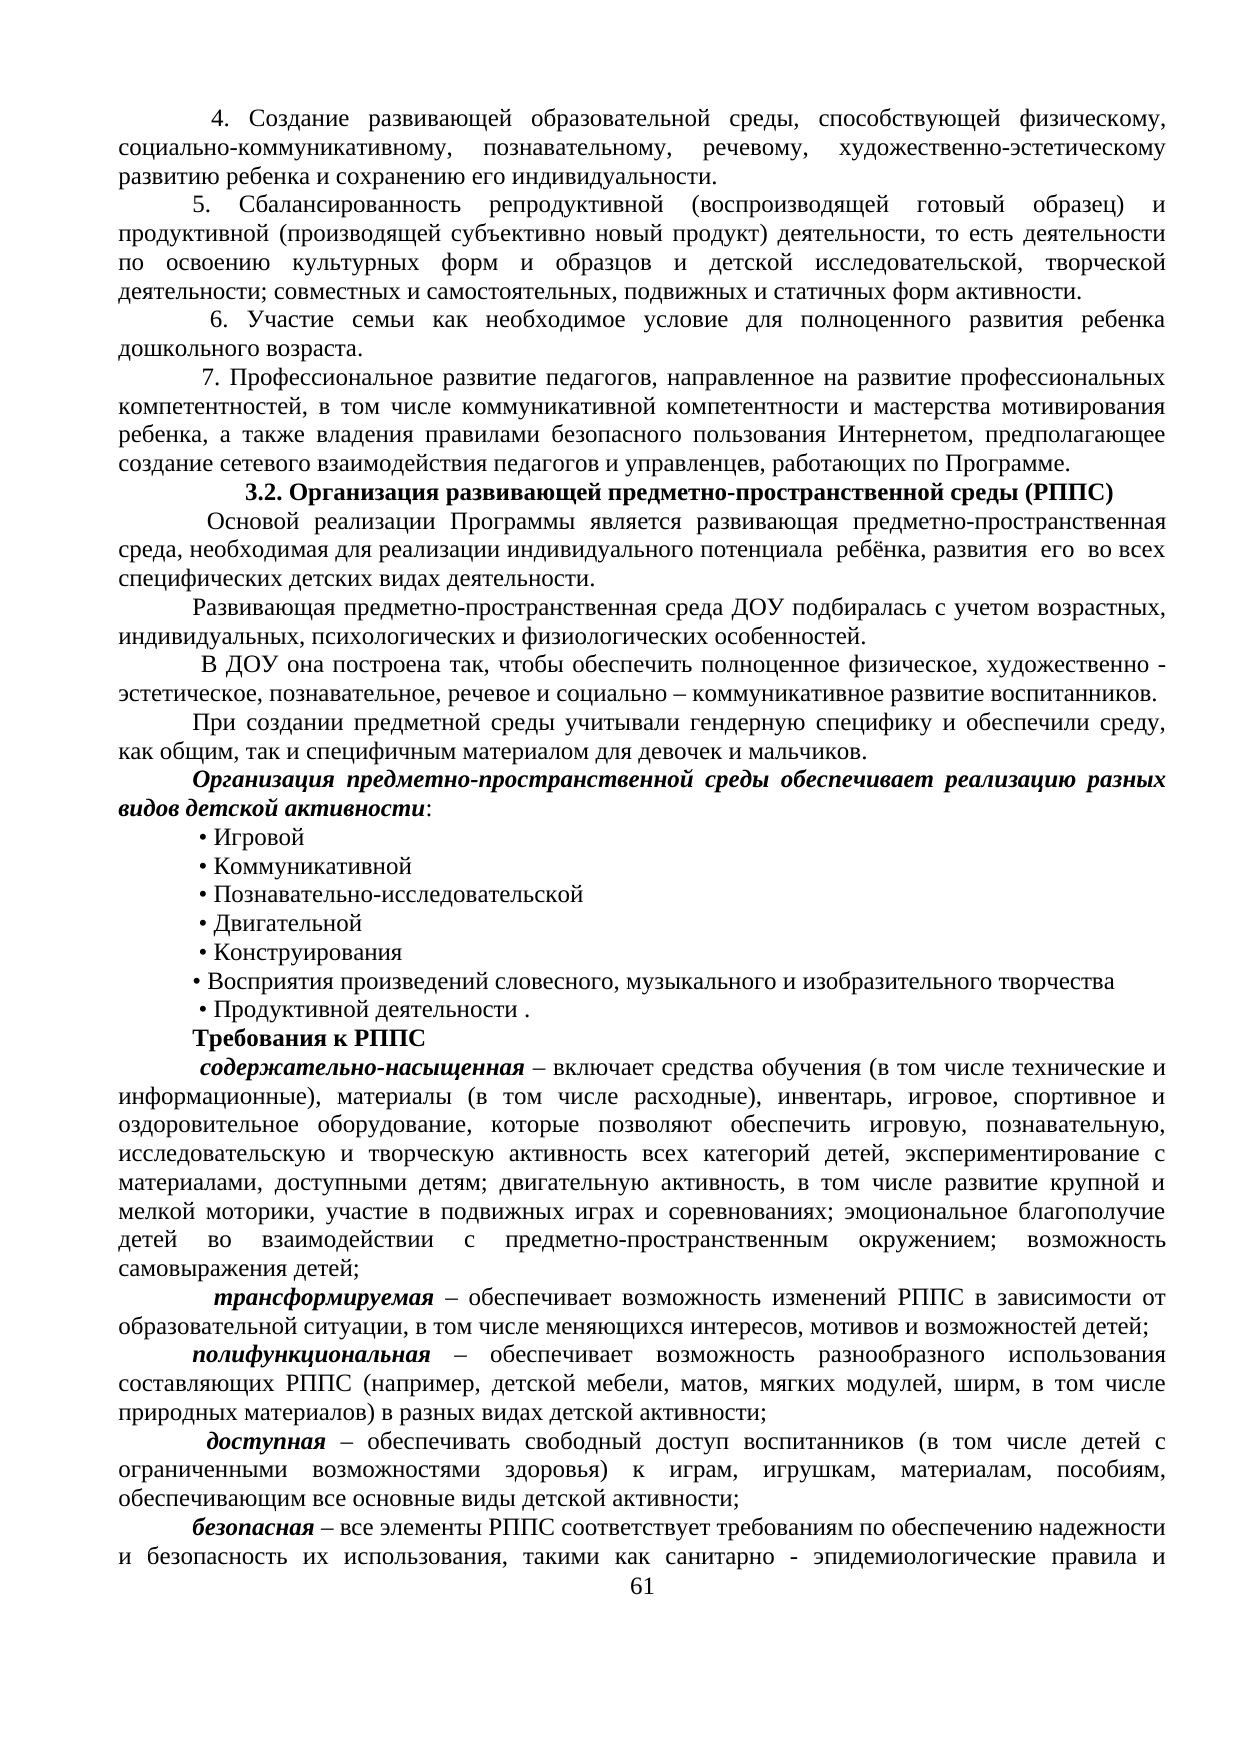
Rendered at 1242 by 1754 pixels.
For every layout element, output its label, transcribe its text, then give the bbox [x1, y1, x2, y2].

text трансформируемая – обеспечивает возможность изменений РППС в зависимости от образовательной ситуации, в том числе меняющихся интересов, мотивов и возможностей детей; [118, 1282, 1167, 1339]
text • Восприятия произведений словесного, музыкального и изобразительного творчества [118, 966, 1167, 994]
text полифункциональная – обеспечивает возможность разнообразного использования составляющих РППС (например, детской мебели, матов, мягких модулей, ширм, в том числе природных материалов) в разных видах детской активности; [118, 1339, 1167, 1426]
text • Конструирования [118, 937, 1167, 966]
text Развивающая предметно-пространственная среда ДОУ подбиралась с учетом возрастных, индивидуальных, психологических и физиологических особенностей. [118, 592, 1167, 649]
text • Коммуникативной [118, 851, 1167, 879]
text Требования к РППС [118, 1023, 1167, 1052]
text • Познавательно-исследовательской [118, 879, 1167, 908]
text • Продуктивной деятельности . [118, 994, 1167, 1023]
text • Двигательной [118, 908, 1167, 937]
text 5. Сбалансированность репродуктивной (воспроизводящей готовый образец) и продуктивной (производящей субъективно новый продукт) деятельности, то есть деятельности по освоению культурных форм и образцов и детской исследовательской, творческой деятельности; совместных и самостоятельных, подвижных и статичных форм активности. [118, 189, 1167, 304]
text Основой реализации Программы является развивающая предметно-пространственная среда, необходимая для реализации индивидуального потенциала ребёнка, развития его во всех специфических детских видах деятельности. [118, 506, 1167, 592]
text 4. Создание развивающей образовательной среды, способствующей физическому, социально-коммуникативному, познавательному, речевому, художественно-эстетическому развитию ребенка и сохранению его индивидуальности. [118, 103, 1167, 189]
text Организация предметно-пространственной среды обеспечивает реализацию разных видов детской активности: [118, 764, 1167, 822]
text 6. Участие семьи как необходимое условие для полноценного развития ребенка дошкольного возраста. [118, 304, 1167, 362]
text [118, 1512, 1167, 1569]
text • Игровой [118, 822, 1167, 851]
text 7. Профессиональное развитие педагогов, направленное на развитие профессиональных компетентностей, в том числе коммуникативной компетентности и мастерства мотивирования ребенка, а также владения правилами безопасного пользования Интернетом, предполагающее создание сетевого взаимодействия педагогов и управленцев, работающих по Программе. [118, 362, 1167, 477]
text 3.2. Организация развивающей предметно-пространственной среды (РППС) [118, 477, 1167, 506]
text содержательно-насыщенная – включает средства обучения (в том числе технические и информационные), материалы (в том числе расходные), инвентарь, игровое, спортивное и оздоровительное оборудование, которые позволяют обеспечить игровую, познавательную, исследовательскую и творческую активность всех категорий детей, экспериментирование с материалами, доступными детям; двигательную активность, в том числе развитие крупной и мелкой моторики, участие в подвижных играх и соревнованиях; эмоциональное благополучие детей во взаимодействии с предметно-пространственным окружением; возможность самовыражения детей; [118, 1052, 1167, 1282]
text В ДОУ она построена так, чтобы обеспечить полноценное физическое, художественно - эстетическое, познавательное, речевое и социально – коммуникативное развитие воспитанников. [118, 649, 1167, 707]
text При создании предметной среды учитывали гендерную специфику и обеспечили среду, как общим, так и специфичным материалом для девочек и мальчиков. [118, 707, 1167, 764]
text доступная – обеспечивать свободный доступ воспитанников (в том числе детей с ограниченными возможностями здоровья) к играм, игрушкам, материалам, пособиям, обеспечивающим все основные виды детской активности; [118, 1426, 1167, 1512]
